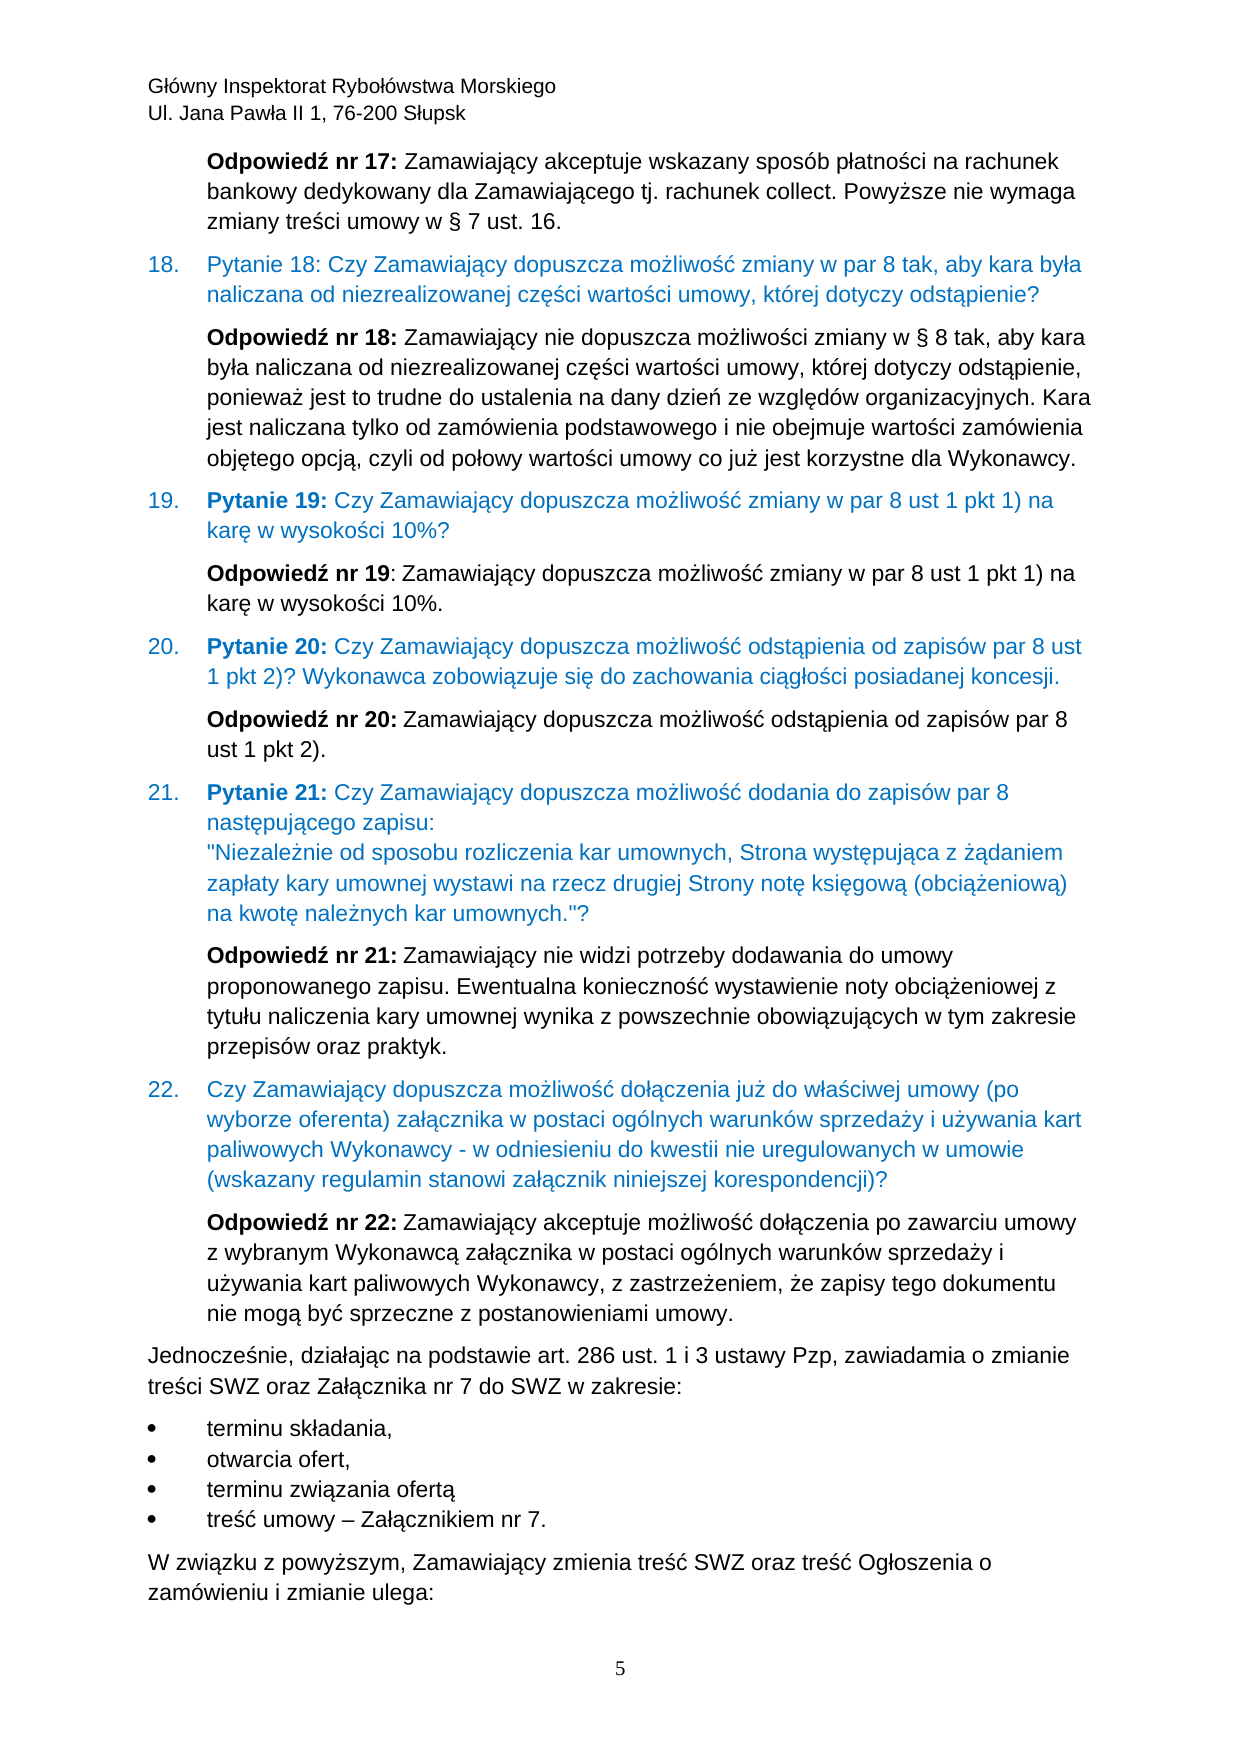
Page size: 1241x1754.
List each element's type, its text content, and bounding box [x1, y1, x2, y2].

list Pytanie 20: Czy Zamawiający dopuszcza możliwość odstąpienia od zapisów par 8 ust 1 pkt 2)? Wykonawca zobowiązuje się do zachowania ciągłości posiadanej koncesji. [148, 633, 1093, 689]
list otwarcia ofert, [148, 1446, 1093, 1472]
text Jednocześnie, działając na podstawie art. 286 ust. 1 i 3 ustawy Pzp, zawiadamia o zmianie treści SWZ oraz Załącznika nr 7 do SWZ w zakresie: [148, 1342, 1093, 1399]
text "Niezależnie od sposobu rozliczenia kar umownych, Strona występująca z żądaniem zapłaty kary umownej wystawi na rzecz drugiej Strony notę księgową (obciążeniową) na kwotę należnych kar umownych."? [207, 839, 1093, 926]
text Odpowiedź nr 19: Zamawiający dopuszcza możliwość zmiany w par 8 ust 1 pkt 1) na karę w wysokości 10%. [207, 560, 1093, 617]
list Czy Zamawiający dopuszcza możliwość dołączenia już do właściwej umowy (po wyborze oferenta) załącznika w postaci ogólnych warunków sprzedaży i używania kart paliwowych Wykonawcy - w odniesieniu do kwestii nie uregulowanych w umowie (wskazany regulamin stanowi załącznik niniejszej korespondencji)? [148, 1076, 1093, 1193]
list Pytanie 19: Czy Zamawiający dopuszcza możliwość zmiany w par 8 ust 1 pkt 1) na karę w wysokości 10%? [148, 487, 1093, 544]
text Odpowiedź nr 21: Zamawiający nie widzi potrzeby dodawania do umowy proponowanego zapisu. Ewentualna konieczność wystawienie noty obciążeniowej z tytułu naliczenia kary umownej wynika z powszechnie obowiązujących w tym zakresie przepisów oraz praktyk. [207, 942, 1093, 1059]
list terminu składania, [148, 1415, 1093, 1442]
text Odpowiedź nr 18: Zamawiający nie dopuszcza możliwości zmiany w § 8 tak, aby kara była naliczana od niezrealizowanej części wartości umowy, której dotyczy odstąpienie, ponieważ jest to trudne do ustalenia na dany dzień ze względów organizacyjnych. Kara jest naliczana tylko od zamówienia podstawowego i nie obejmuje wartości zamówienia objętego opcją, czyli od połowy wartości umowy co już jest korzystne dla Wykonawcy. [207, 324, 1093, 471]
list treść umowy – Załącznikiem nr 7. [148, 1506, 1093, 1532]
text W związku z powyższym, Zamawiający zmienia treść SWZ oraz treść Ogłoszenia o zamówieniu i zmianie ulega: [148, 1549, 1093, 1605]
list Pytanie 21: Czy Zamawiający dopuszcza możliwość dodania do zapisów par 8 następującego zapisu: [148, 779, 1093, 835]
list terminu związania ofertą [148, 1476, 1093, 1502]
text Odpowiedź nr 17: Zamawiający akceptuje wskazany sposób płatności na rachunek bankowy dedykowany dla Zamawiającego tj. rachunek collect. Powyższe nie wymaga zmiany treści umowy w § 7 ust. 16. [207, 148, 1093, 234]
text Odpowiedź nr 22: Zamawiający akceptuje możliwość dołączenia po zawarciu umowy z wybranym Wykonawcą załącznika w postaci ogólnych warunków sprzedaży i używania kart paliwowych Wykonawcy, z zastrzeżeniem, że zapisy tego dokumentu nie mogą być sprzeczne z postanowieniami umowy. [207, 1209, 1093, 1326]
list Pytanie 18: Czy Zamawiający dopuszcza możliwość zmiany w par 8 tak, aby kara była naliczana od niezrealizowanej części wartości umowy, której dotyczy odstąpienie? [148, 251, 1093, 307]
text Odpowiedź nr 20: Zamawiający dopuszcza możliwość odstąpienia od zapisów par 8 ust 1 pkt 2). [207, 706, 1093, 762]
